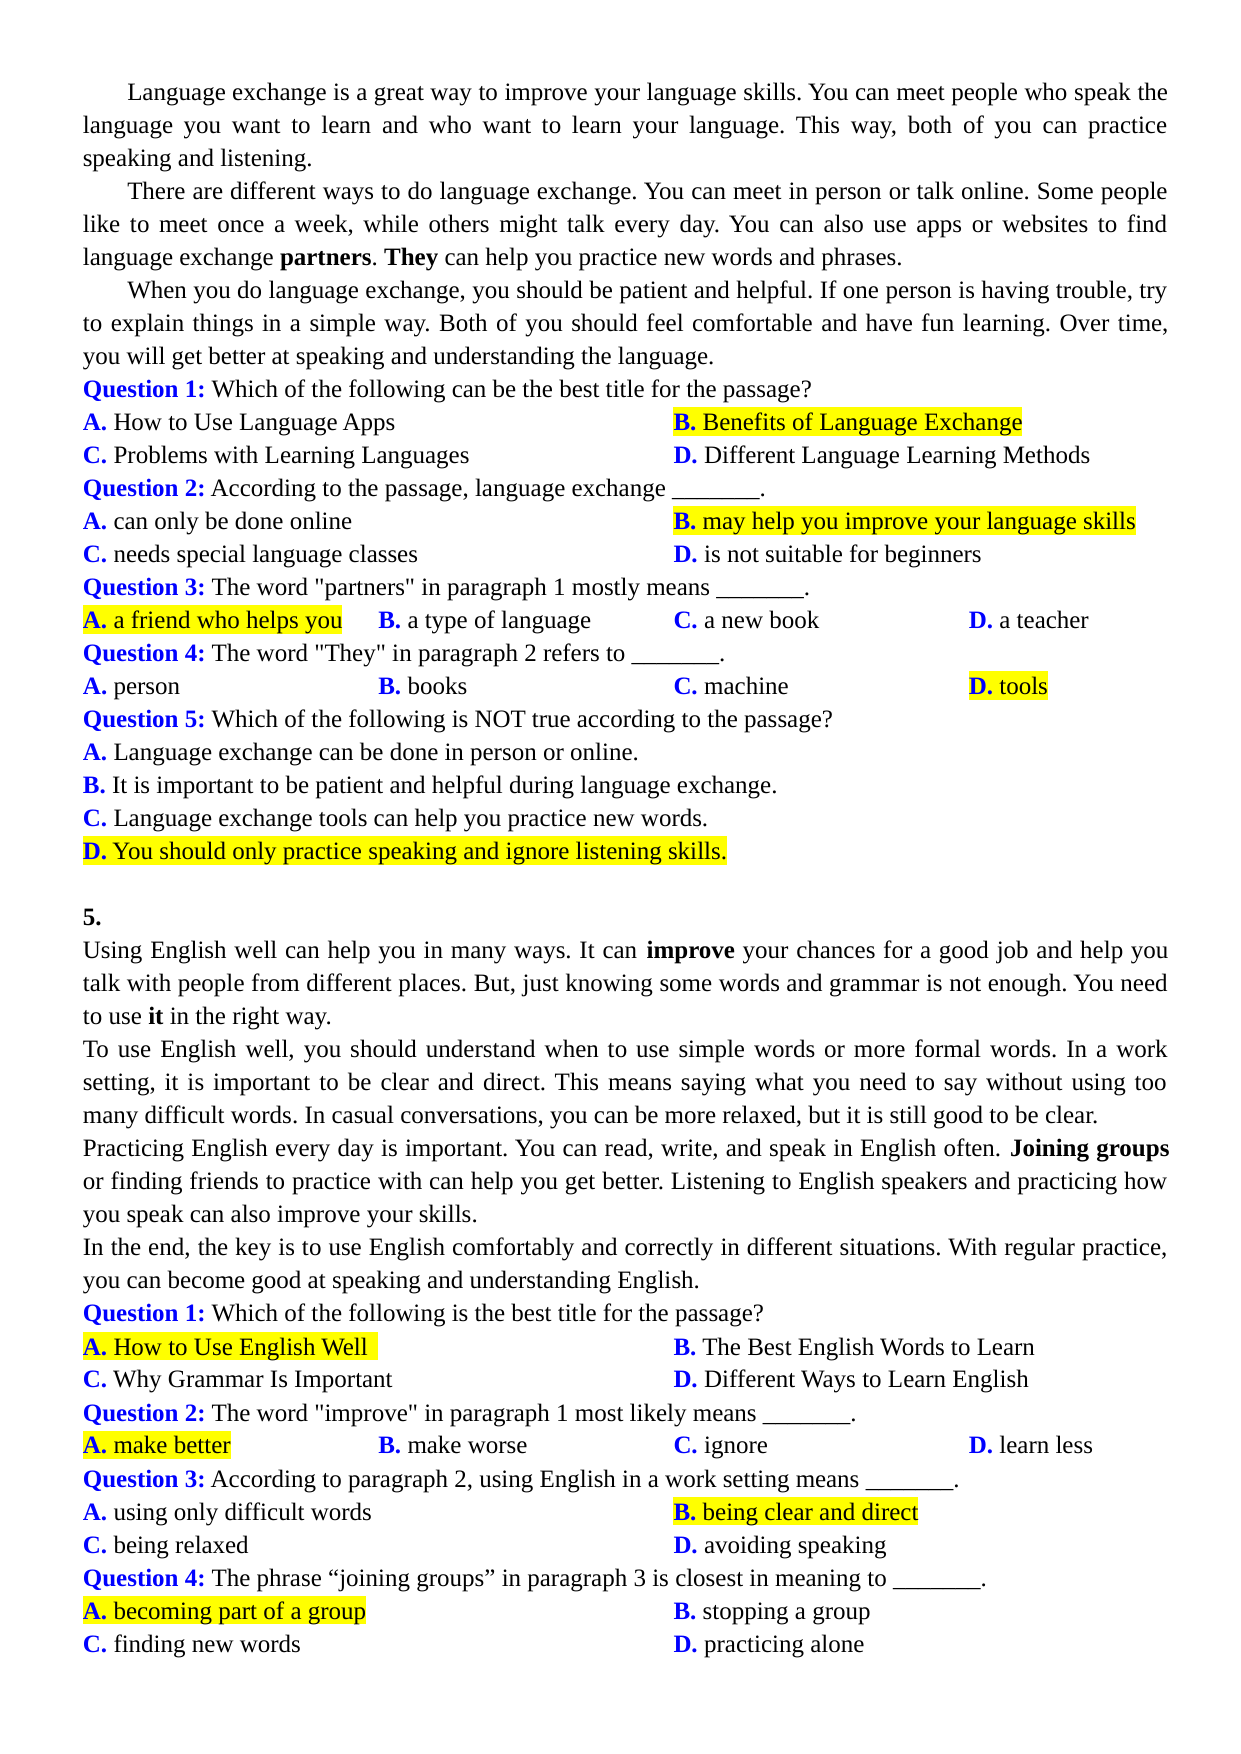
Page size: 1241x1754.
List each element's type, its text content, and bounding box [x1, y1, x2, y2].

text Question 3: According to paragraph 2, using English in a work setting means _______. A. using only difficult words B. being clear and direct C. being relaxed D. avoiding speaking [83, 1464, 1169, 1558]
text To use English well, you should understand when to use simple words or more formal words. In a work setting, it is important to be clear and direct. This means saying what you need to say without using too many difficult words. In casual conversations, you can be more relaxed, but it is still good to be clear. [83, 1034, 1169, 1129]
text 5. [83, 902, 1169, 931]
text There are different ways to do language exchange. You can meet in person or talk online. Some people like to meet once a week, while others might talk every day. You can also use apps or websites to find language exchange partners. They can help you practice new words and phrases. [83, 176, 1169, 271]
text Question 5: Which of the following is NOT true according to the passage? A. Language exchange can be done in person or online. B. It is important to be patient and helpful during language exchange. C. Language exchange tools can help you practice new words. D. You should only practice speaking and ignore listening skills. [83, 704, 1169, 865]
text Question 3: The word "partners" in paragraph 1 mostly means _______. A. a friend who helps you B. a type of language C. a new book D. a teacher [83, 572, 1169, 634]
text Question 2: According to the passage, language exchange _______. A. can only be done online B. may help you improve your language skills C. needs special language classes D. is not suitable for beginners [83, 473, 1169, 568]
text Using English well can help you in many ways. It can improve your chances for a good job and help you talk with people from different places. But, just knowing some words and grammar is not enough. You need to use it in the right way. [83, 935, 1169, 1030]
text Question 4: The phrase “joining groups” in paragraph 3 is closest in meaning to _______. A. becoming part of a group B. stopping a group C. finding new words D. practicing alone [83, 1563, 1169, 1657]
text When you do language exchange, you should be patient and helpful. If one person is having trouble, try to explain things in a simple way. Both of you should feel comfortable and have fun learning. Over time, you will get better at speaking and understanding the language. [83, 275, 1169, 370]
text Question 2: The word "improve" in paragraph 1 most likely means _______. A. make better B. make worse C. ignore D. learn less [83, 1398, 1169, 1459]
text Practicing English every day is important. You can read, write, and speak in English often. Joining groups or finding friends to practice with can help you get better. Listening to English speakers and practicing how you speak can also improve your skills. [83, 1133, 1169, 1228]
text Question 1: Which of the following is the best title for the passage? A. How to Use English Well B. The Best English Words to Learn C. Why Grammar Is Important D. Different Ways to Learn English [83, 1298, 1169, 1393]
text Question 1: Which of the following can be the best title for the passage? A. How to Use Language Apps B. Benefits of Language Exchange C. Problems with Learning Languages D. Different Language Learning Methods [83, 374, 1169, 469]
text In the end, the key is to use English comfortably and correctly in different situations. With regular practice, you can become good at speaking and understanding English. [83, 1232, 1169, 1294]
text Language exchange is a great way to improve your language skills. You can meet people who speak the language you want to learn and who want to learn your language. This way, both of you can practice speaking and listening. [83, 77, 1169, 172]
text Question 4: The word "They" in paragraph 2 refers to _______. A. person B. books C. machine D. tools [83, 638, 1169, 700]
